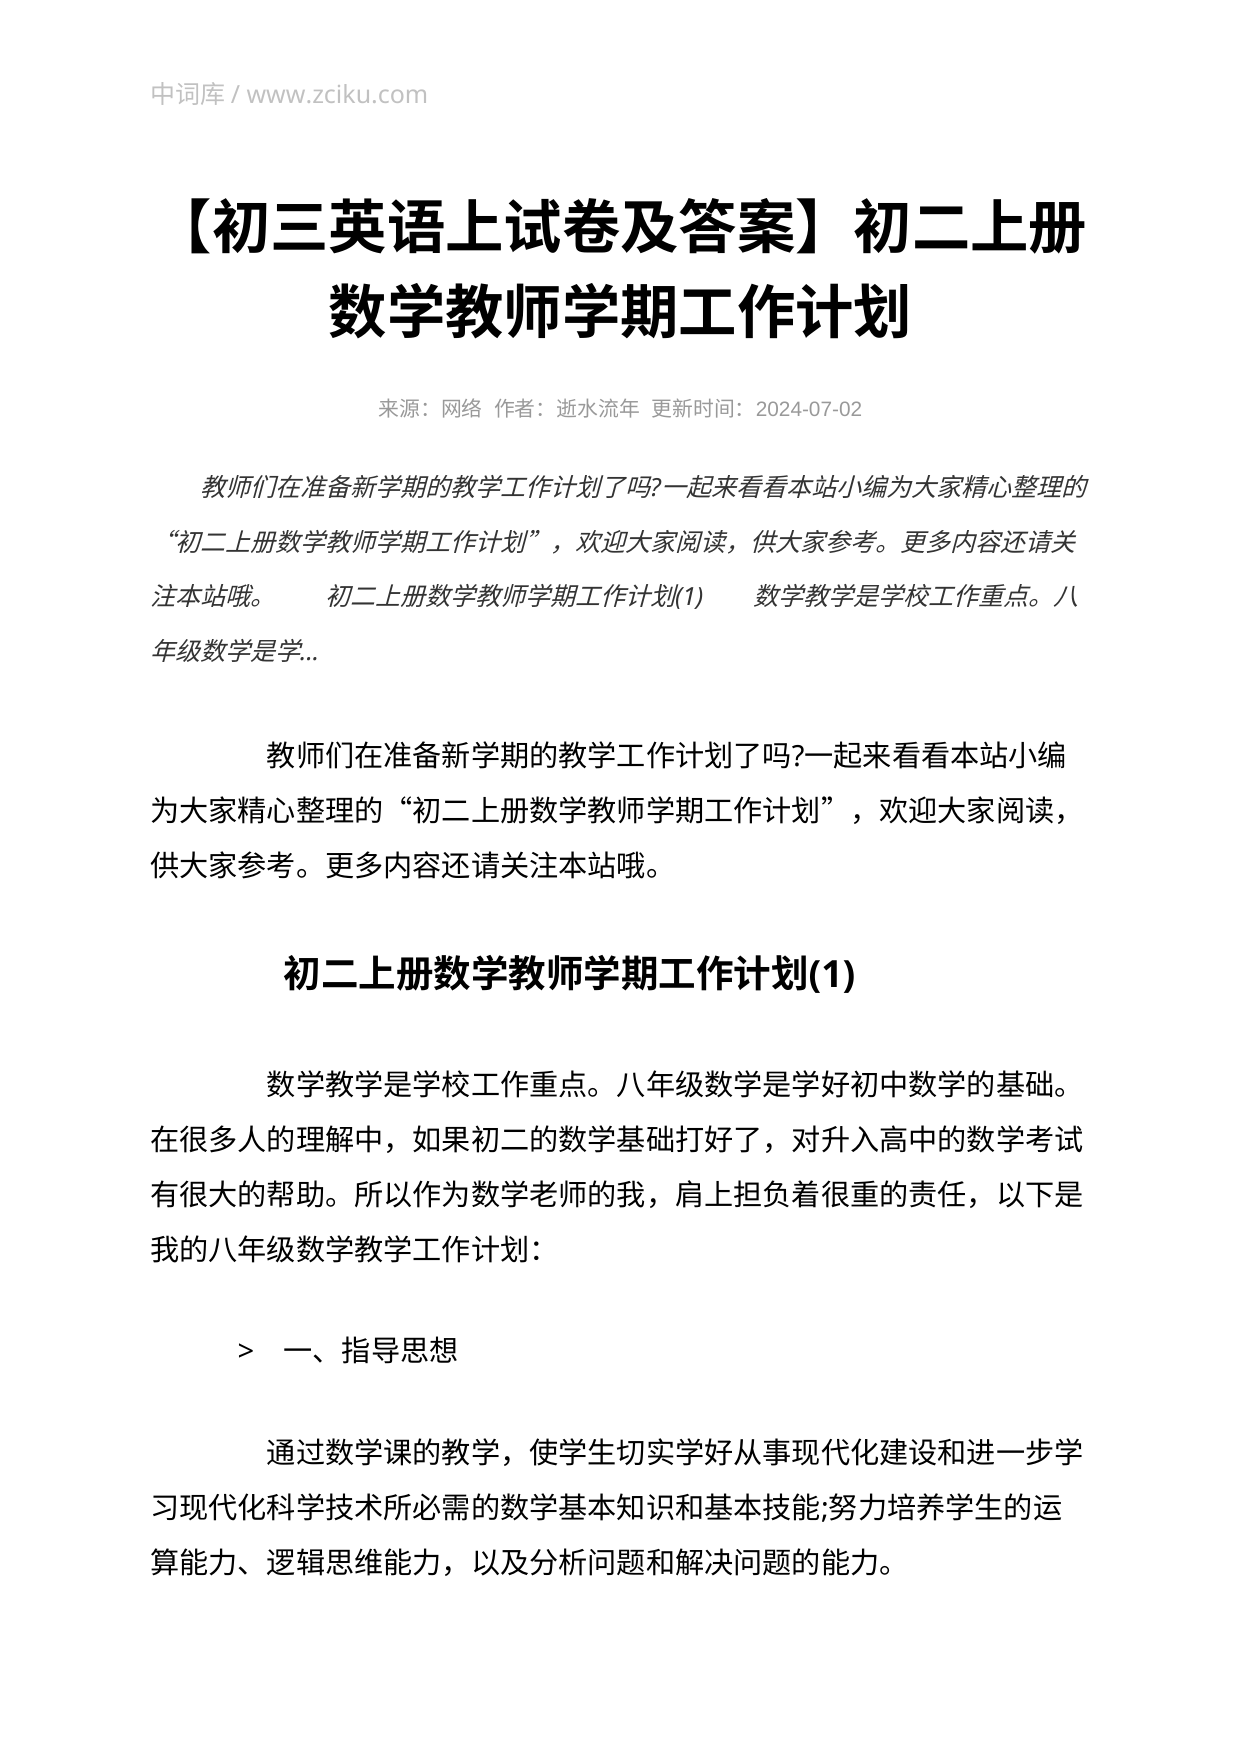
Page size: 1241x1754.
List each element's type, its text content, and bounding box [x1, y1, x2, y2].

text > 一、指导思想 [150, 1328, 1090, 1370]
text 教师们在准备新学期的教学工作计划了吗?一起来看看本站小编为大家精心整理的“初二上册数学教师学期工作计划”，欢迎大家阅读，供大家参考。更多内容还请关注本站哦。 初二上册数学教师学期工作计划(1) 数学教学是学校工作重点。八年级数学是学... [150, 468, 1090, 667]
text 数学教学是学校工作重点。八年级数学是学好初中数学的基础。在很多人的理解中，如果初二的数学基础打好了，对升入高中的数学考试有很大的帮助。所以作为数学老师的我，肩上担负着很重的责任，以下是我的八年级数学教学工作计划： [150, 1062, 1090, 1268]
text 通过数学课的教学，使学生切实学好从事现代化建设和进一步学习现代化科学技术所必需的数学基本知识和基本技能;努力培养学生的运算能力、逻辑思维能力，以及分析问题和解决问题的能力。 [150, 1430, 1090, 1582]
text 教师们在准备新学期的教学工作计划了吗?一起来看看本站小编为大家精心整理的“初二上册数学教师学期工作计划”，欢迎大家阅读，供大家参考。更多内容还请关注本站哦。 [150, 732, 1090, 884]
text 来源：网络 作者：逝水流年 更新时间：2024-07-02 [150, 397, 1090, 421]
subtitle 【初三英语上试卷及答案】初二上册数学教师学期工作计划 [150, 181, 1090, 350]
text 初二上册数学教师学期工作计划(1) [150, 944, 1090, 998]
